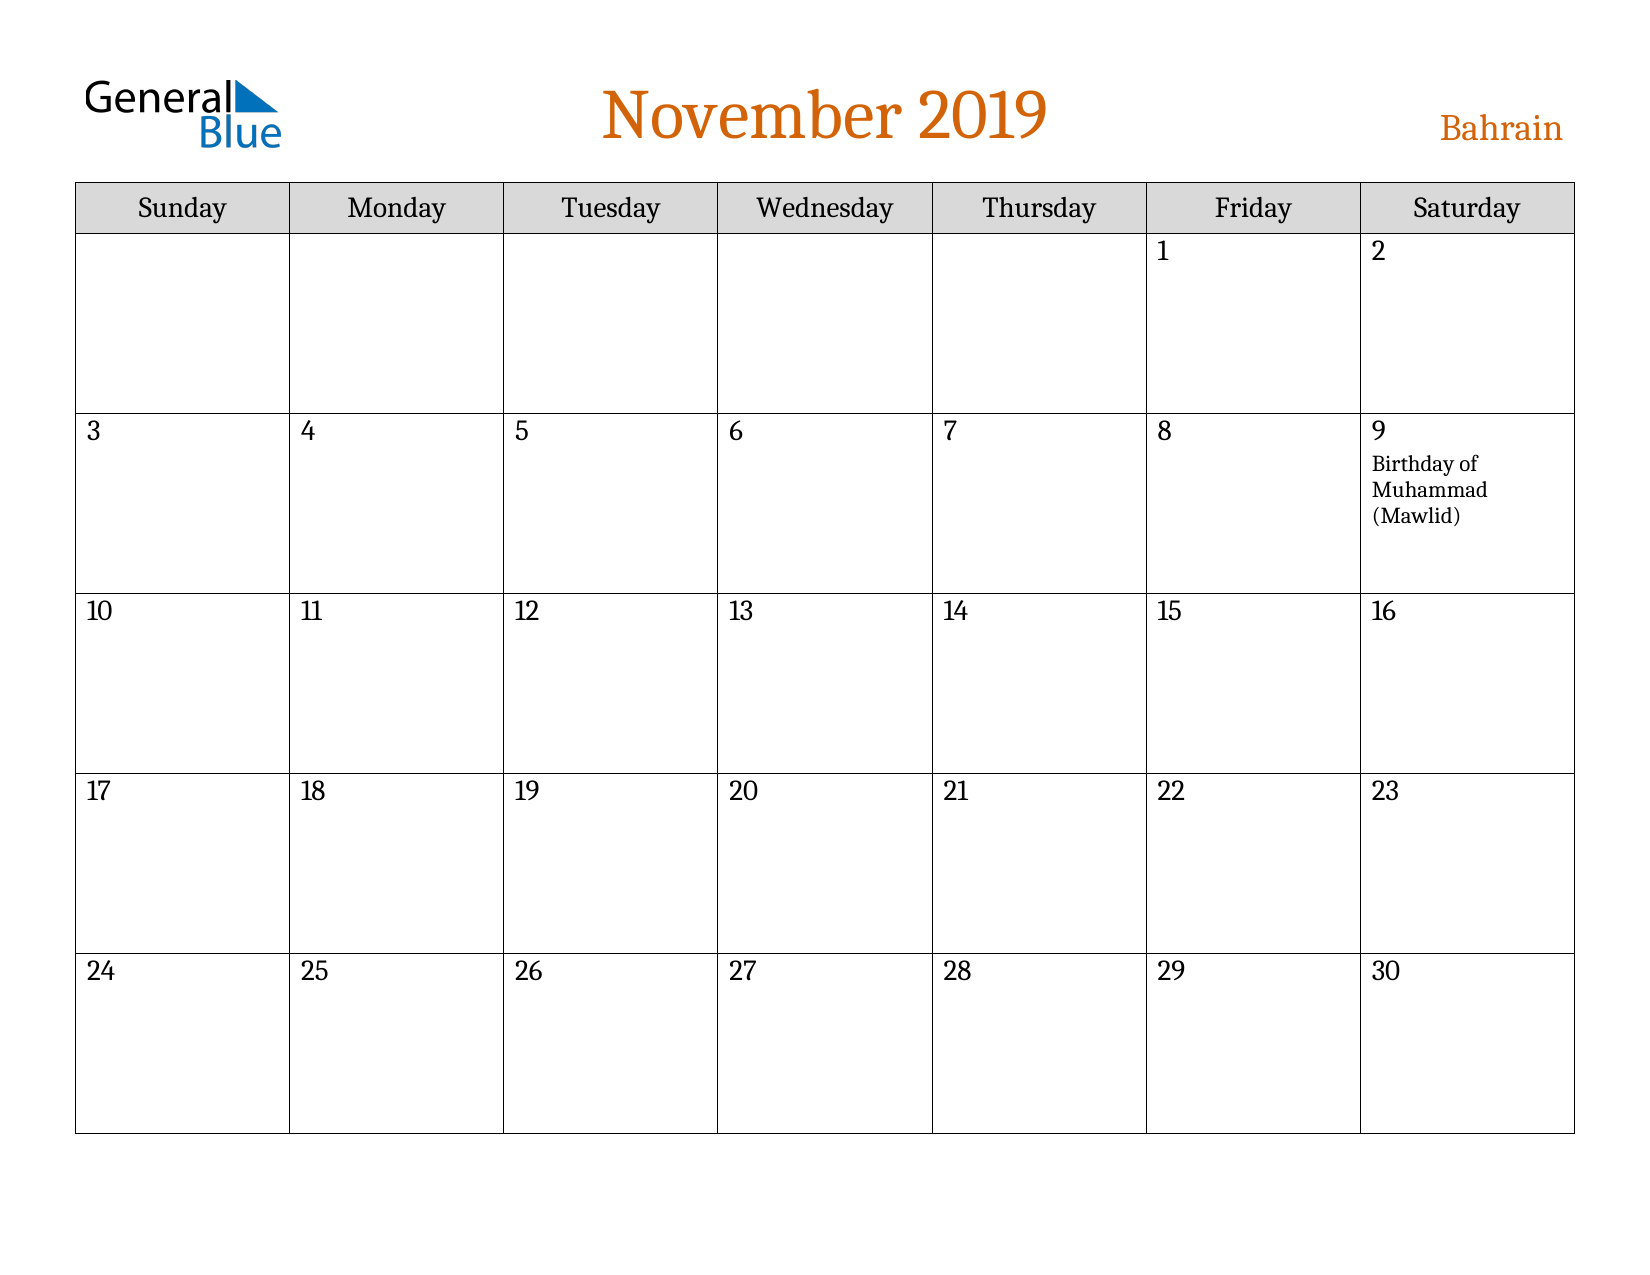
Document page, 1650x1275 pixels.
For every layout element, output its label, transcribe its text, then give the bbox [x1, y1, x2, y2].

table_cell [718, 810, 932, 953]
table_cell [718, 450, 932, 593]
table_header Bahrain [1146, 75, 1574, 182]
table_cell [933, 450, 1146, 593]
table_cell 26 [504, 954, 717, 990]
table_cell 23 [1361, 774, 1574, 810]
table_cell [1147, 270, 1360, 413]
table_cell [290, 630, 503, 773]
table_cell [1361, 990, 1574, 1133]
table_cell [1361, 810, 1574, 953]
table_cell 20 [718, 774, 932, 810]
table_cell [76, 810, 289, 953]
table_cell [504, 234, 717, 270]
table_cell [933, 234, 1146, 270]
table_cell 8 [1147, 414, 1360, 450]
table_cell 22 [1147, 774, 1360, 810]
table_cell [718, 630, 932, 773]
table_cell [1147, 990, 1360, 1133]
table_cell Tuesday [504, 183, 717, 233]
table_cell 6 [718, 414, 932, 450]
table_cell 28 [933, 954, 1146, 990]
table_cell Saturday [1361, 183, 1574, 233]
table_cell 29 [1147, 954, 1360, 990]
picture [86, 80, 281, 148]
table_cell [1361, 270, 1574, 413]
table_cell 4 [290, 414, 503, 450]
table_cell [290, 990, 503, 1133]
table_cell 13 [718, 594, 932, 630]
table_cell [76, 270, 289, 413]
table_cell [933, 270, 1146, 413]
table_header [76, 75, 503, 182]
table_cell [504, 450, 717, 593]
table_cell Thursday [933, 183, 1146, 233]
table_cell 3 [76, 414, 289, 450]
table_cell 14 [933, 594, 1146, 630]
table_cell Wednesday [718, 183, 932, 233]
table_cell 27 [718, 954, 932, 990]
table_cell 11 [290, 594, 503, 630]
table_cell 10 [76, 594, 289, 630]
table_cell [504, 810, 717, 953]
table_cell 18 [290, 774, 503, 810]
table_cell [1361, 630, 1574, 773]
table_cell 9 [1361, 414, 1574, 450]
table_cell 15 [1147, 594, 1360, 630]
table_cell 16 [1361, 594, 1574, 630]
table_cell [718, 990, 932, 1133]
table_header November 2019 [504, 75, 1146, 182]
table_cell 24 [76, 954, 289, 990]
table_cell 12 [504, 594, 717, 630]
table_cell 2 [1361, 234, 1574, 270]
table_cell 30 [1361, 954, 1574, 990]
table_cell [76, 990, 289, 1133]
table_cell [504, 990, 717, 1133]
table_cell 7 [933, 414, 1146, 450]
table_cell [76, 630, 289, 773]
table_cell 17 [76, 774, 289, 810]
table_cell [290, 270, 503, 413]
table_cell 19 [504, 774, 717, 810]
table_cell [504, 630, 717, 773]
table_cell [933, 810, 1146, 953]
table_cell [76, 450, 289, 593]
table_cell Sunday [76, 183, 289, 233]
table_cell 21 [933, 774, 1146, 810]
table_cell [933, 630, 1146, 773]
table_cell [290, 234, 503, 270]
table_cell [1147, 630, 1360, 773]
table_cell [1147, 450, 1360, 593]
table_cell 25 [290, 954, 503, 990]
table_cell [504, 270, 717, 413]
table_cell [718, 234, 932, 270]
table_cell [933, 990, 1146, 1133]
table_cell [718, 270, 932, 413]
table_cell 1 [1147, 234, 1360, 270]
table_cell [76, 234, 289, 270]
table_cell Monday [290, 183, 503, 233]
table_cell [1147, 810, 1360, 953]
table_cell [290, 810, 503, 953]
table_cell Birthday of Muhammad (Mawlid) [1361, 450, 1574, 593]
table_cell Friday [1147, 183, 1360, 233]
table_cell 5 [504, 414, 717, 450]
table_cell [290, 450, 503, 593]
